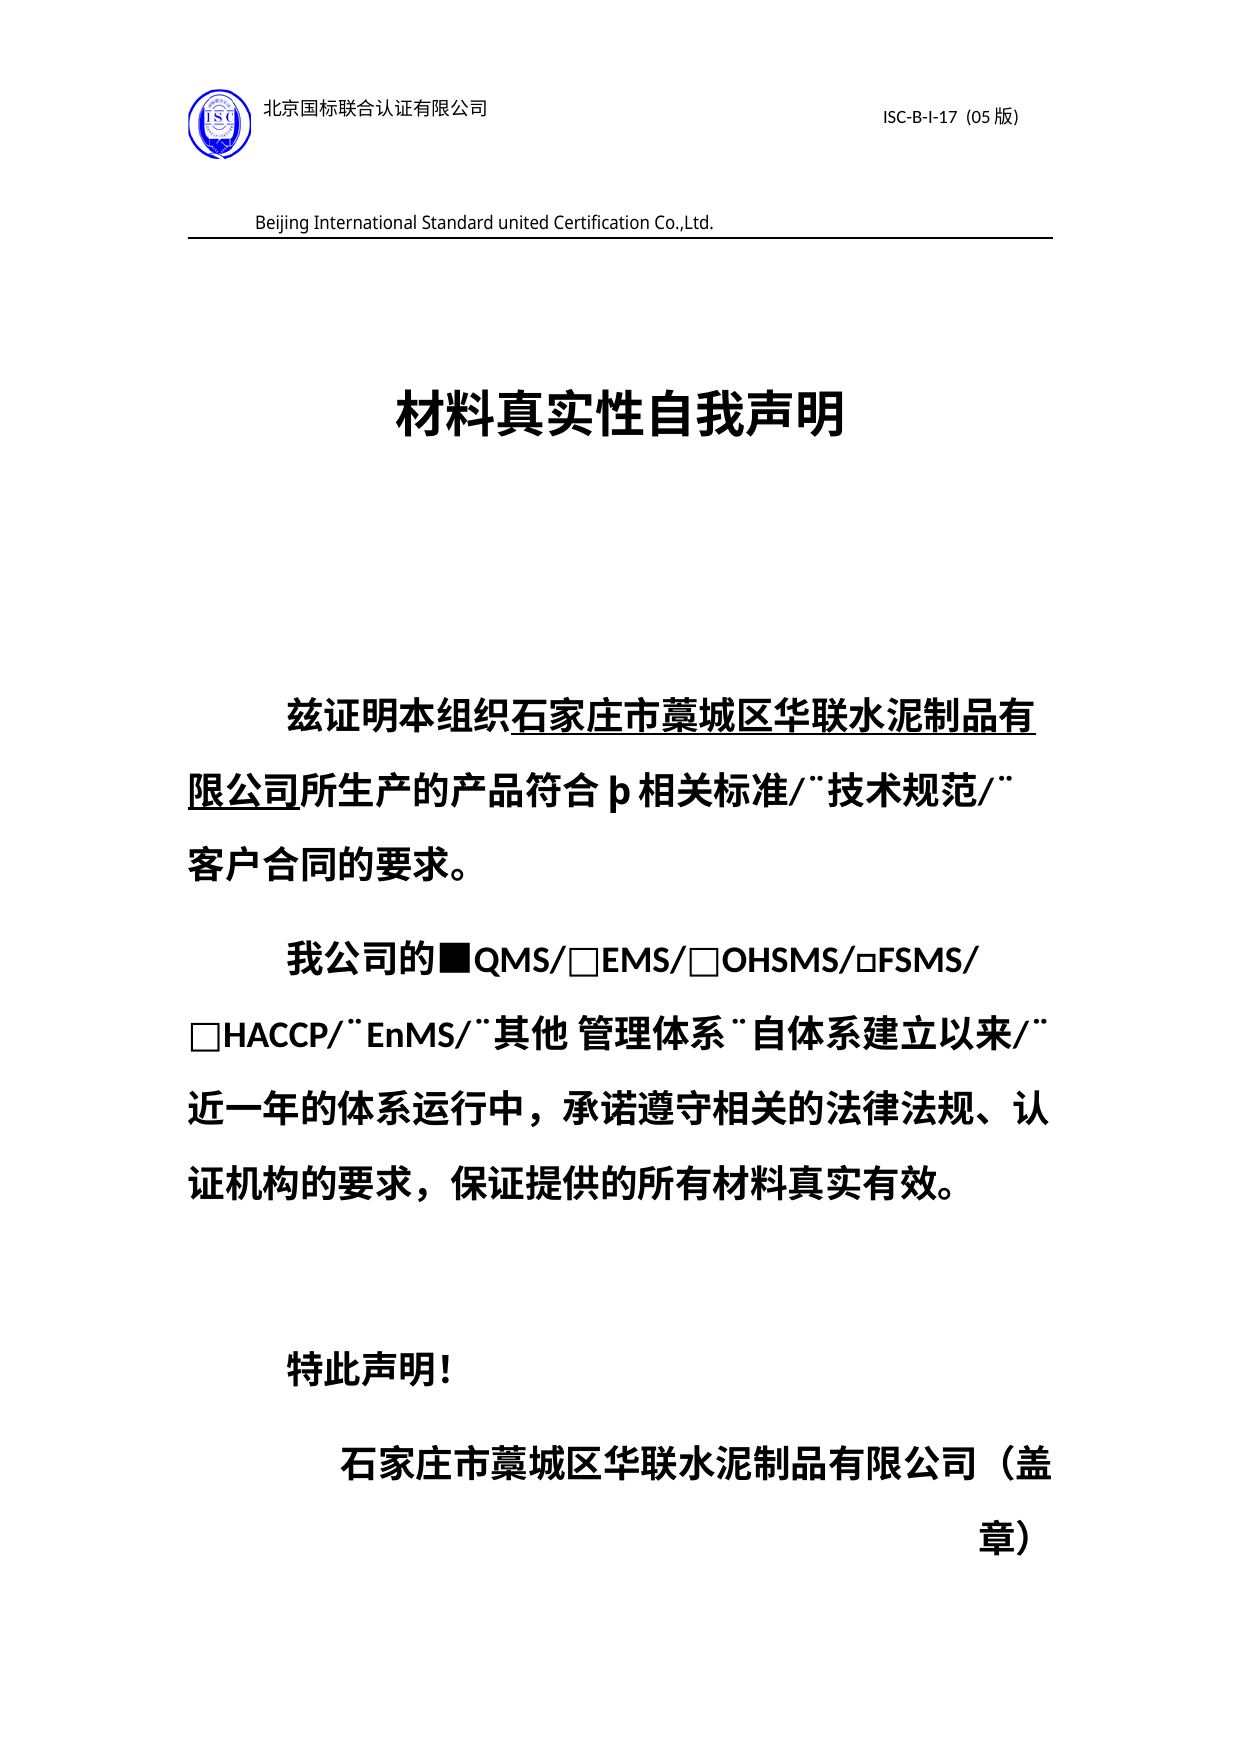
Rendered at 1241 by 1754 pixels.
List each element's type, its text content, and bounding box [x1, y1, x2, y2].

picture [187, 89, 251, 158]
text 特此声明！ [187, 1335, 1053, 1400]
text 兹证明本组织石家庄市藁城区华联水泥制品有限公司所生产的产品符合þ相关标准/¨技术规范/¨客户合同的要求。 [187, 681, 1053, 895]
text 石家庄市藁城区华联水泥制品有限公司（盖章） [187, 1429, 1053, 1568]
text 我公司的■QMS/□EMS/□OHSMS/□FSMS/ □HACCP/¨EnMS/¨其他 管理体系¨自体系建立以来/¨近一年的体系运行中，承诺遵守相关的法律法规、认证机构的要求，保证提供的所有材料真实有效。 [187, 924, 1053, 1213]
text 材料真实性自我声明 [187, 362, 1053, 459]
